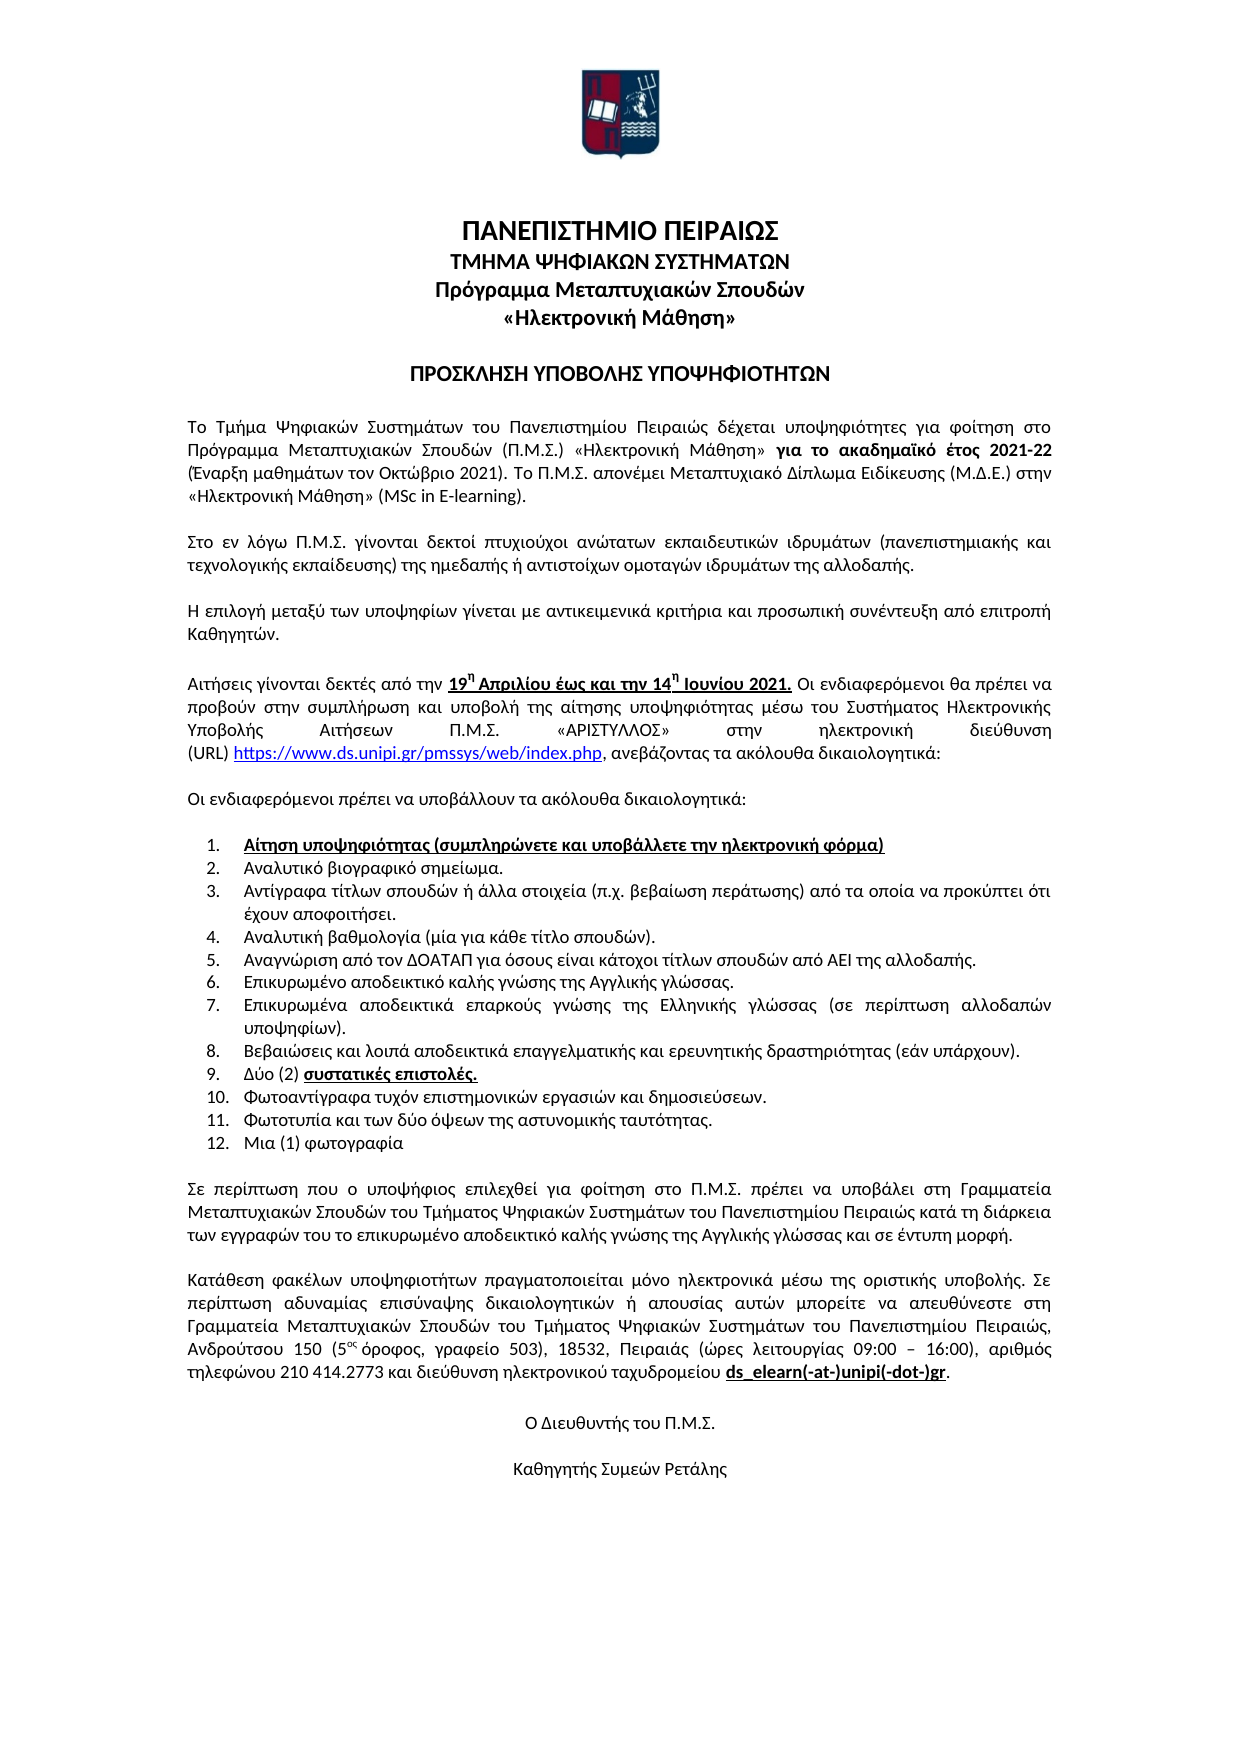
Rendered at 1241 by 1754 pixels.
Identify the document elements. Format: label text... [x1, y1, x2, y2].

list Επικυρωμένα αποδεικτικά επαρκούς γνώσης της Ελληνικής γλώσσας (σε περίπτωση αλλοδαπών υποψηφίων). [206, 993, 1053, 1039]
list Επικυρωμένο αποδεικτικό καλής γνώσης της Αγγλικής γλώσσας. [206, 971, 1053, 993]
text Οι ενδιαφερόμενοι πρέπει να υποβάλλουν τα ακόλουθα δικαιολογητικά: [187, 787, 1053, 810]
list Βεβαιώσεις και λοιπά αποδεικτικά επαγγελματικής και ερευνητικής δραστηριότητας (εάν υπάρχουν). [206, 1039, 1053, 1062]
list Αναλυτική βαθμολογία (μία για κάθε τίτλο σπουδών). [206, 925, 1053, 948]
text Κατάθεση φακέλων υποψηφιοτήτων πραγματοποιείται μόνο ηλεκτρονικά μέσω της οριστικής υποβολής. Σε περίπτωση αδυναμίας επισύναψης δικαιολογητικών ή απουσίας αυτών μπορείτε να απευθύνεστε στη Γραμματεία Μεταπτυχιακών Σπουδών του Τμήματος Ψηφιακών Συστημάτων του Πανεπιστημίου Πειραιώς, Ανδρούτσου 150 (5ος όροφος, γραφείο 503), 18532, Πειραιάς (ώρες λειτουργίας 09:00 – 16:00), αριθμός τηλεφώνου 210 414.2773 και διεύθυνση ηλεκτρονικού ταχυδρομείου ds_elearn(-at-)unipi(-dot-)gr. [187, 1268, 1053, 1383]
list Αντίγραφα τίτλων σπουδών ή άλλα στοιχεία (π.χ. βεβαίωση περάτωσης) από τα οποία να προκύπτει ότι έχουν αποφοιτήσει. [206, 879, 1053, 925]
text Το Τμήμα Ψηφιακών Συστημάτων του Πανεπιστημίου Πειραιώς δέχεται υποψηφιότητες για φοίτηση στο Πρόγραμμα Μεταπτυχιακών Σπουδών (Π.Μ.Σ.) «Ηλεκτρονική Μάθηση» για το ακαδημαϊκό έτος 2021-22 (Έναρξη μαθημάτων τον Οκτώβριο 2021). Το Π.Μ.Σ. απονέμει Μεταπτυχιακό Δίπλωμα Ειδίκευσης (Μ.Δ.Ε.) στην «Ηλεκτρονική Μάθηση» (MSc in E-learning). [187, 416, 1053, 507]
text Η επιλογή μεταξύ των υποψηφίων γίνεται με αντικειμενικά κριτήρια και προσωπική συνέντευξη από επιτροπή Καθηγητών. [187, 599, 1053, 645]
text Αιτήσεις γίνονται δεκτές από την 19η Απριλίου έως και την 14η Ιουνίου 2021. Οι ενδιαφερόμενοι θα πρέπει να προβούν στην συμπλήρωση και υποβολή της αίτησης υποψηφιότητας μέσω του Συστήματος Ηλεκτρονικής Υποβολής Αιτήσεων Π.Μ.Σ. «ΑΡΙΣΤΥΛΛΟΣ» στην ηλεκτρονική διεύθυνση (URL) https://www.ds.unipi.gr/pmssys/web/index.php, ανεβάζοντας τα ακόλουθα δικαιολογητικά: [187, 668, 1053, 764]
list Αναγνώριση από τον ΔΟΑΤΑΠ για όσους είναι κάτοχοι τίτλων σπουδών από ΑΕΙ της αλλοδαπής. [206, 948, 1053, 971]
text «Ηλεκτρονική Μάθηση» [187, 303, 1053, 331]
list Αναλυτικό βιογραφικό σημείωμα. [206, 856, 1053, 879]
list Φωτοτυπία και των δύο όψεων της αστυνομικής ταυτότητας. [206, 1108, 1053, 1131]
picture [580, 68, 661, 160]
list Δύο (2) συστατικές επιστολές. [206, 1062, 1053, 1085]
text Σε περίπτωση που ο υποψήφιος επιλεχθεί για φοίτηση στο Π.Μ.Σ. πρέπει να υποβάλει στη Γραμματεία Μεταπτυχιακών Σπουδών του Τμήματος Ψηφιακών Συστημάτων του Πανεπιστημίου Πειραιώς κατά τη διάρκεια των εγγραφών του το επικυρωμένο αποδεικτικό καλής γνώσης της Αγγλικής γλώσσας και σε έντυπη μορφή. [187, 1177, 1053, 1246]
list Μια (1) φωτογραφία [206, 1131, 1053, 1154]
text Στο εν λόγω Π.Μ.Σ. γίνονται δεκτοί πτυχιούχοι ανώτατων εκπαιδευτικών ιδρυμάτων (πανεπιστημιακής και τεχνολογικής εκπαίδευσης) της ημεδαπής ή αντιστοίχων ομοταγών ιδρυμάτων της αλλοδαπής. [187, 530, 1053, 576]
text ΠΑΝΕΠΙΣΤΗΜΙΟ ΠΕΙΡΑΙΩΣ [187, 212, 1053, 247]
text ΠΡΟΣΚΛΗΣΗ ΥΠΟΒΟΛΗΣ ΥΠΟΨΗΦΙΟΤΗΤΩΝ [187, 359, 1053, 387]
text O Διευθυντής του Π.Μ.Σ. [187, 1411, 1053, 1434]
list Αίτηση υποψηφιότητας (συμπληρώνετε και υποβάλλετε την ηλεκτρονική φόρμα) [206, 833, 1053, 856]
text Πρόγραμμα Μεταπτυχιακών Σπουδών [187, 275, 1053, 303]
text ΤΜΗΜΑ ΨΗΦΙΑΚΩΝ ΣΥΣΤΗΜΑΤΩΝ [187, 247, 1053, 275]
list Φωτοαντίγραφα τυχόν επιστημονικών εργασιών και δημοσιεύσεων. [206, 1085, 1053, 1108]
text Καθηγητής Συμεών Ρετάλης [187, 1457, 1053, 1480]
